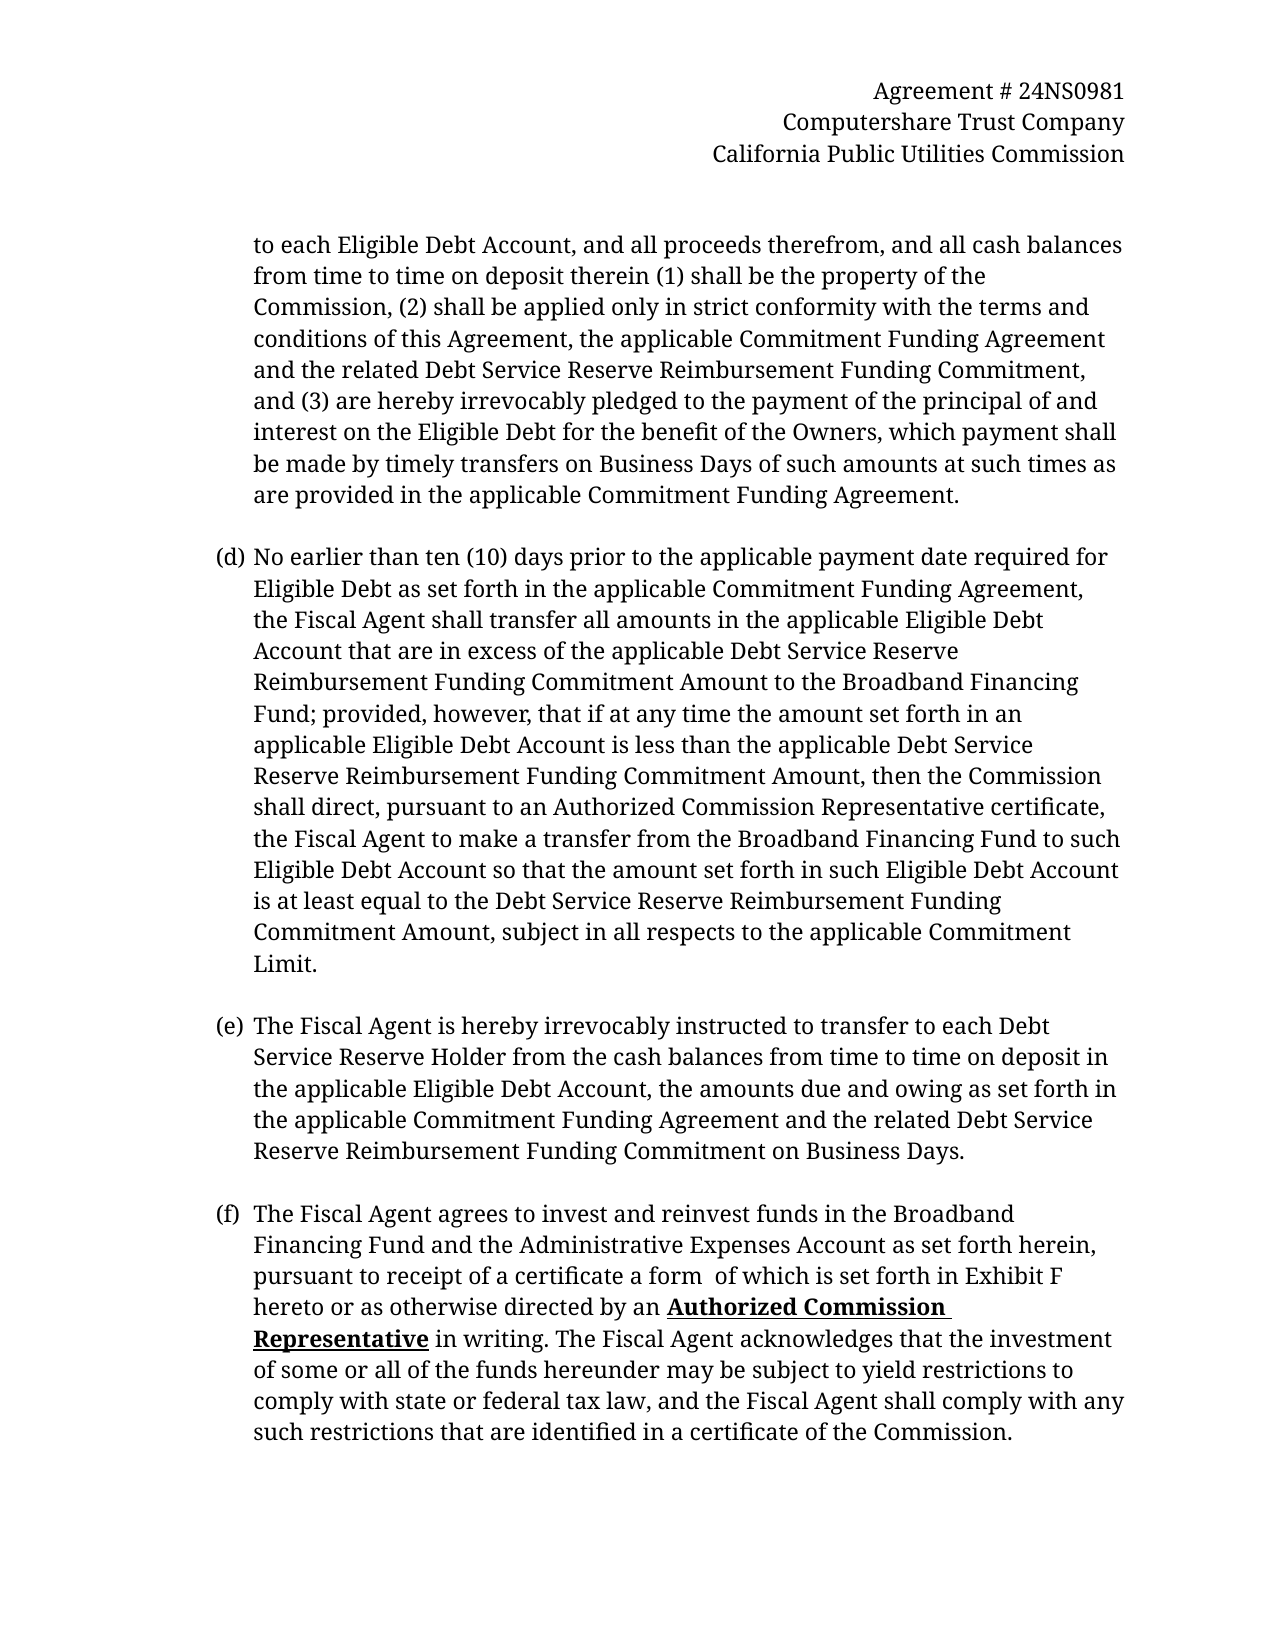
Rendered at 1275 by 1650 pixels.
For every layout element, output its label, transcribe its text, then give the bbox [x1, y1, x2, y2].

list No earlier than ten (10) days prior to the applicable payment date required for Eligible Debt as set forth in the applicable Commitment Funding Agreement, the Fiscal Agent shall transfer all amounts in the applicable Eligible Debt Account that are in excess of the applicable Debt Service Reserve Reimbursement Funding Commitment Amount to the Broadband Financing Fund; provided, however, that if at any time the amount set forth in an applicable Eligible Debt Account is less than the applicable Debt Service Reserve Reimbursement Funding Commitment Amount, then the Commission shall direct, pursuant to an Authorized Commission Representative certificate, the Fiscal Agent to make a transfer from the Broadband Financing Fund to such Eligible Debt Account so that the amount set forth in such Eligible Debt Account is at least equal to the Debt Service Reserve Reimbursement Funding Commitment Amount, subject in all respects to the applicable Commitment Limit. [216, 541, 1125, 979]
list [216, 229, 1125, 510]
list The Fiscal Agent agrees to invest and reinvest funds in the Broadband Financing Fund and the Administrative Expenses Account as set forth herein, pursuant to receipt of a certificate a form of which is set forth in Exhibit F hereto or as otherwise directed by an Authorized Commission Representative in writing. The Fiscal Agent acknowledges that the investment of some or all of the funds hereunder may be subject to yield restrictions to comply with state or federal tax law, and the Fiscal Agent shall comply with any such restrictions that are identified in a certificate of the Commission. [216, 1197, 1125, 1447]
list The Fiscal Agent is hereby irrevocably instructed to transfer to each Debt Service Reserve Holder from the cash balances from time to time on deposit in the applicable Eligible Debt Account, the amounts due and owing as set forth in the applicable Commitment Funding Agreement and the related Debt Service Reserve Reimbursement Funding Commitment on Business Days. [216, 1010, 1125, 1166]
